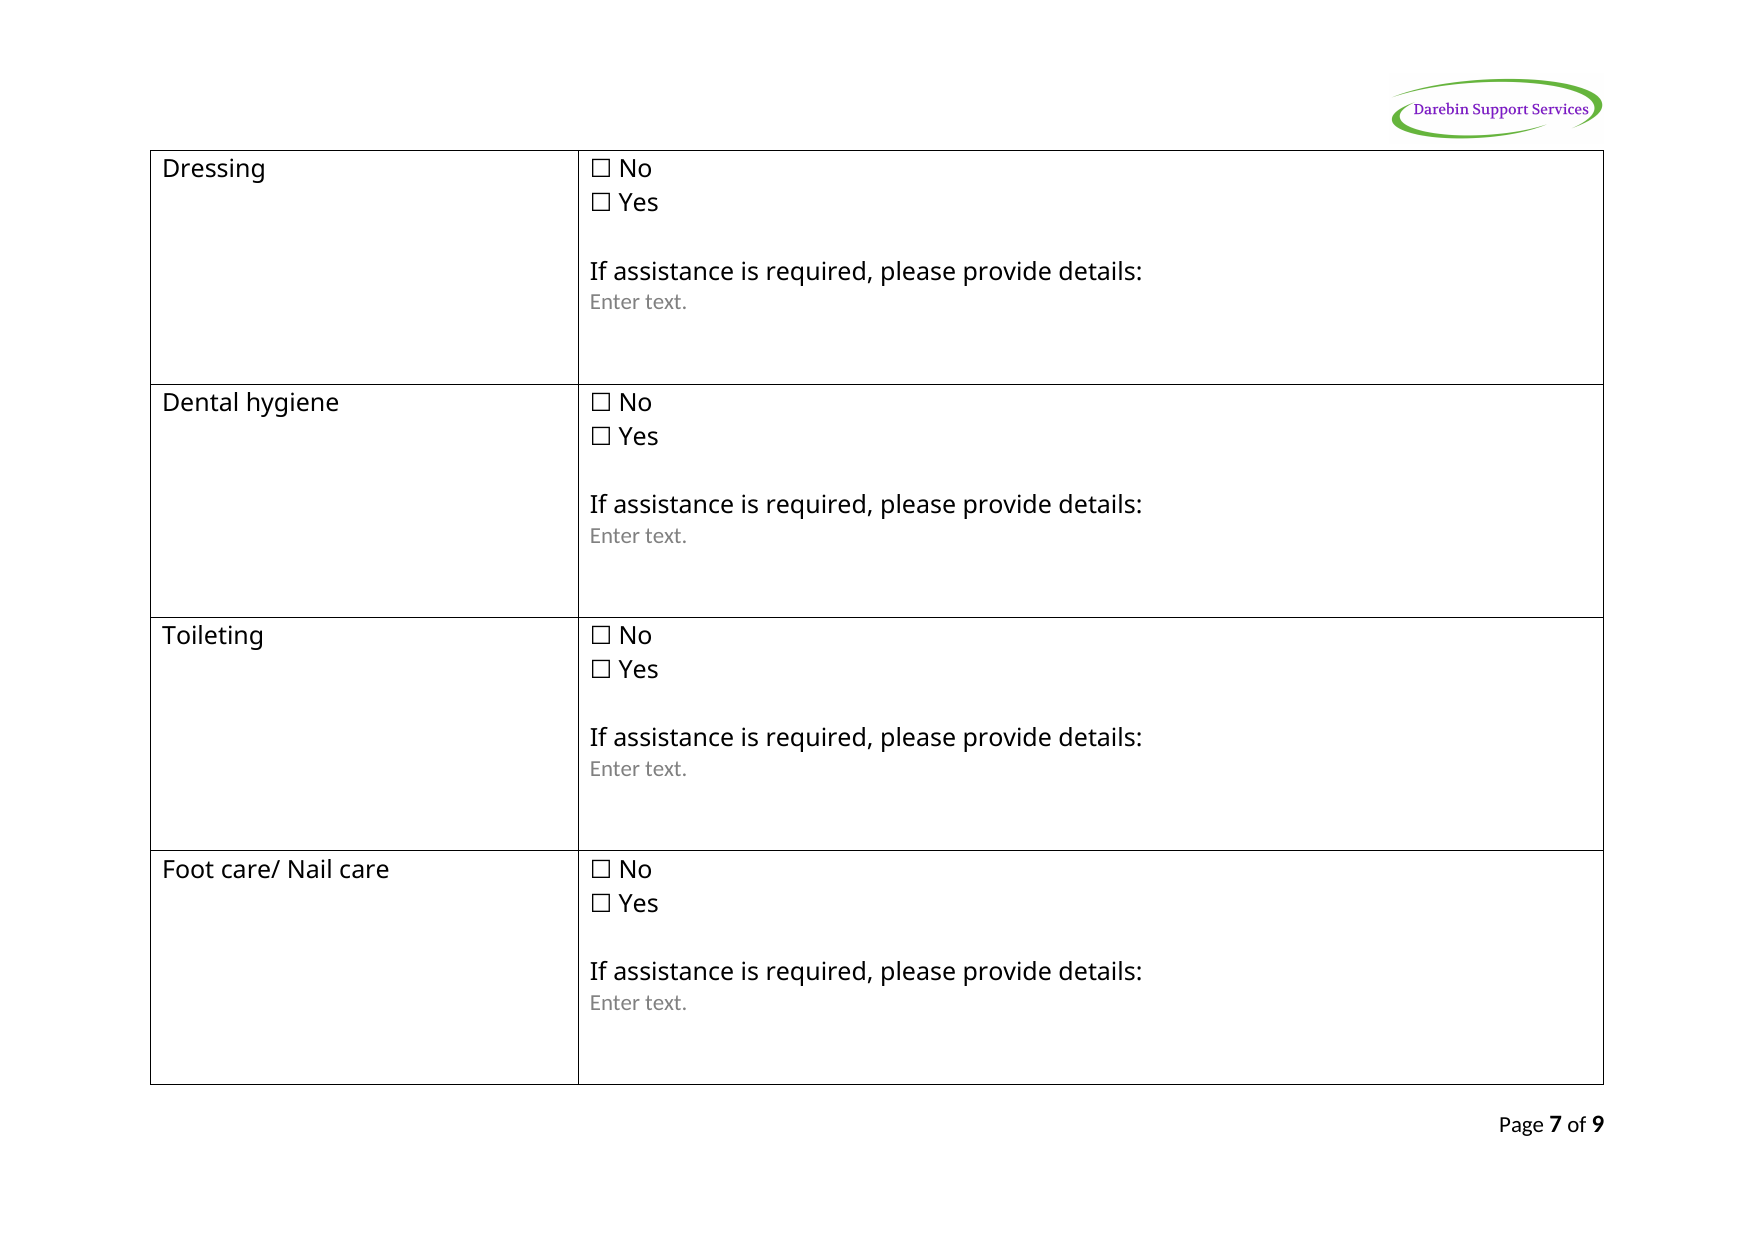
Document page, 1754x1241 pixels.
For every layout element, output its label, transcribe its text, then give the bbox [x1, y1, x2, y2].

table_cell No Yes If assistance is required, please provide details: [579, 385, 1603, 617]
table_cell Toileting [151, 618, 578, 850]
table_cell Dressing [151, 151, 578, 383]
table_cell No Yes If assistance is required, please provide details: [579, 851, 1603, 1084]
table_cell Dental hygiene [151, 385, 578, 617]
table_cell No Yes If assistance is required, please provide details: [579, 151, 1603, 383]
table_cell No Yes If assistance is required, please provide details: [579, 618, 1603, 850]
picture [1388, 73, 1604, 144]
table_cell Foot care/ Nail care [151, 851, 578, 1084]
